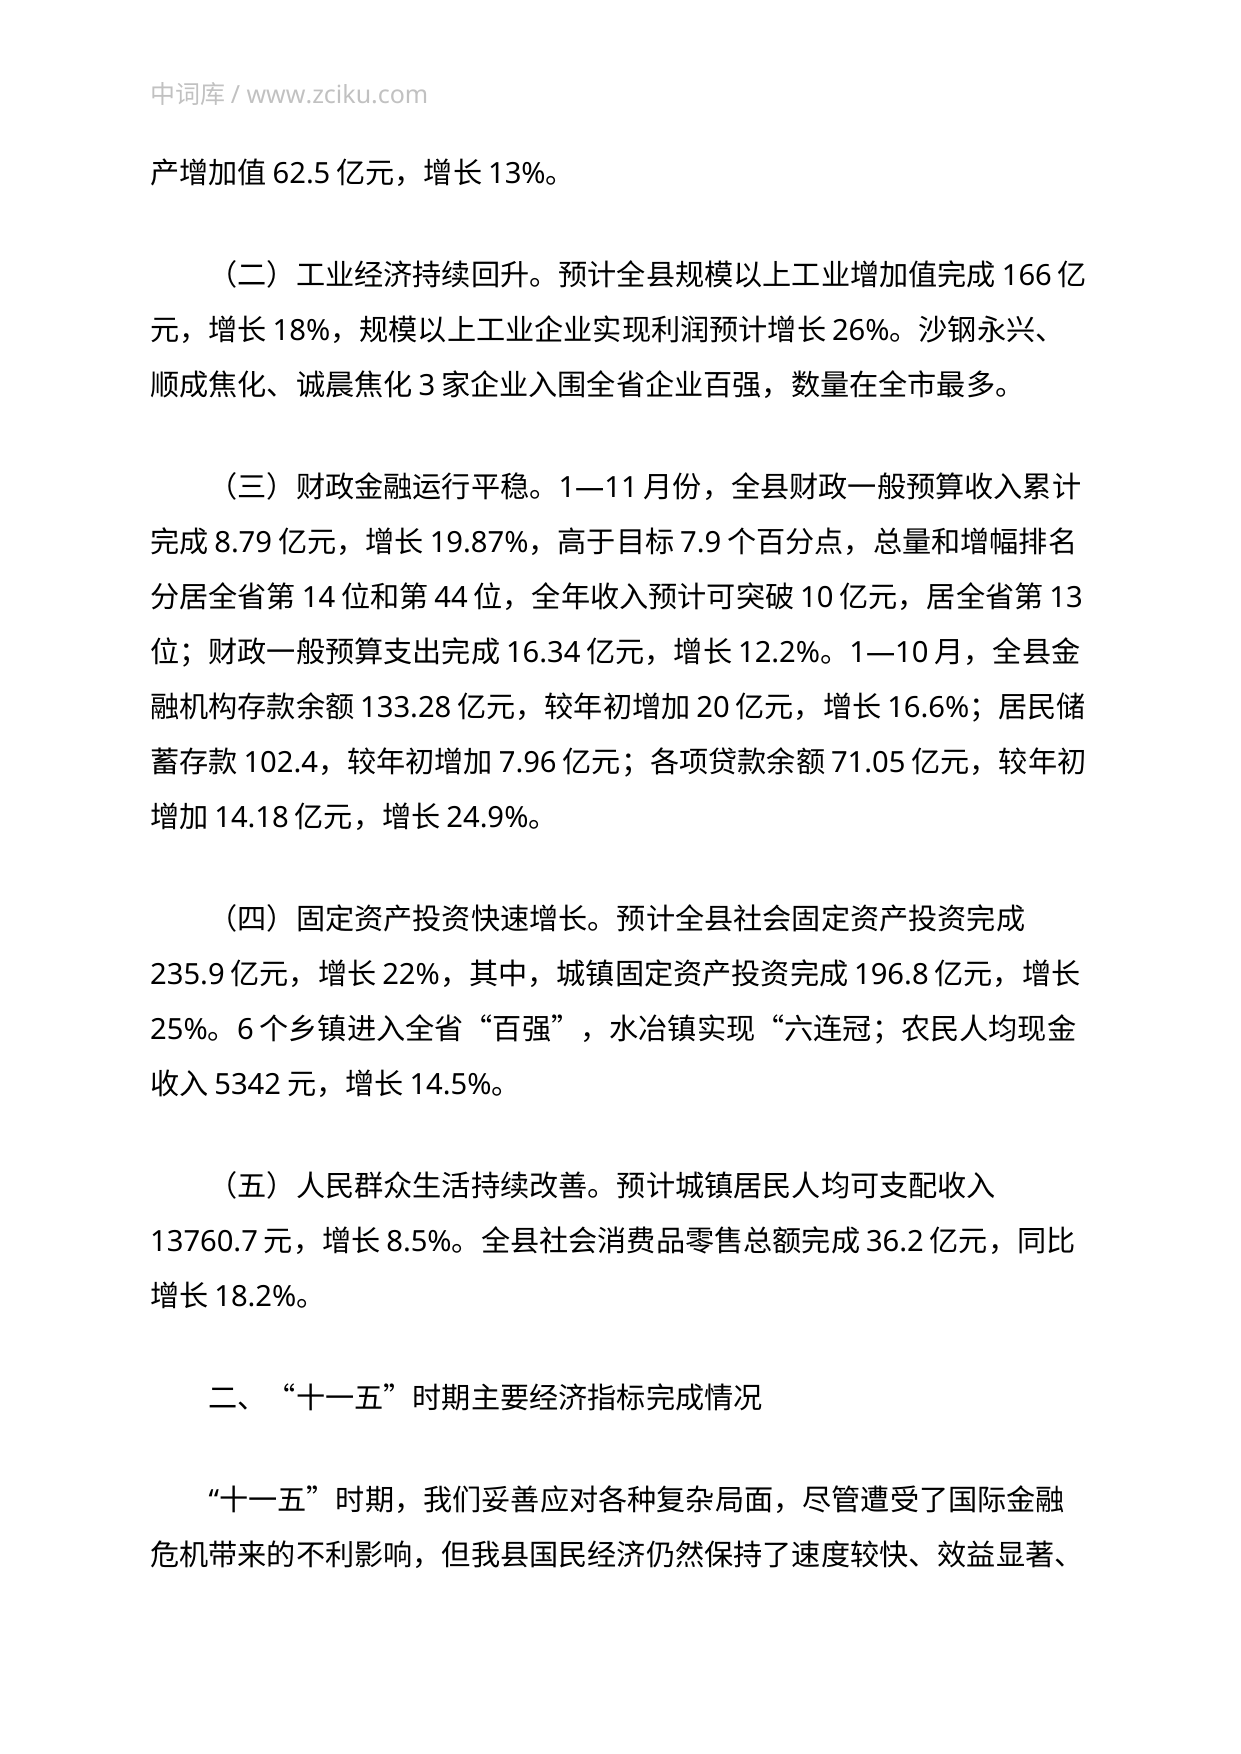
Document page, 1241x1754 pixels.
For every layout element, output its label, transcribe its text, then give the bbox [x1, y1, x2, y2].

text （二）工业经济持续回升。预计全县规模以上工业增加值完成166亿元，增长18%，规模以上工业企业实现利润预计增长26%。沙钢永兴、顺成焦化、诚晨焦化3家企业入围全省企业百强，数量在全市最多。 [150, 252, 1090, 404]
text （四）固定资产投资快速增长。预计全县社会固定资产投资完成235.9亿元，增长22%，其中，城镇固定资产投资完成196.8亿元，增长25%。6个乡镇进入全省“百强”，水冶镇实现“六连冠；农民人均现金收入5342元，增长14.5%。 [150, 896, 1090, 1103]
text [150, 1476, 1090, 1574]
text （五）人民群众生活持续改善。预计城镇居民人均可支配收入13760.7元，增长8.5%。全县社会消费品零售总额完成36.2亿元，同比增长18.2%。 [150, 1163, 1090, 1315]
text 二、“十一五”时期主要经济指标完成情况 [150, 1375, 1090, 1417]
text （三）财政金融运行平稳。1—11月份，全县财政一般预算收入累计完成8.79亿元，增长19.87%，高于目标7.9个百分点，总量和增幅排名分居全省第14位和第44位，全年收入预计可突破10亿元，居全省第13位；财政一般预算支出完成16.34亿元，增长12.2%。1—10月，全县金融机构存款余额133.28亿元，较年初增加20亿元，增长16.6%；居民储蓄存款102.4，较年初增加7.96亿元；各项贷款余额71.05亿元，较年初增加14.18亿元，增长24.9%。 [150, 464, 1090, 836]
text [150, 150, 1090, 192]
